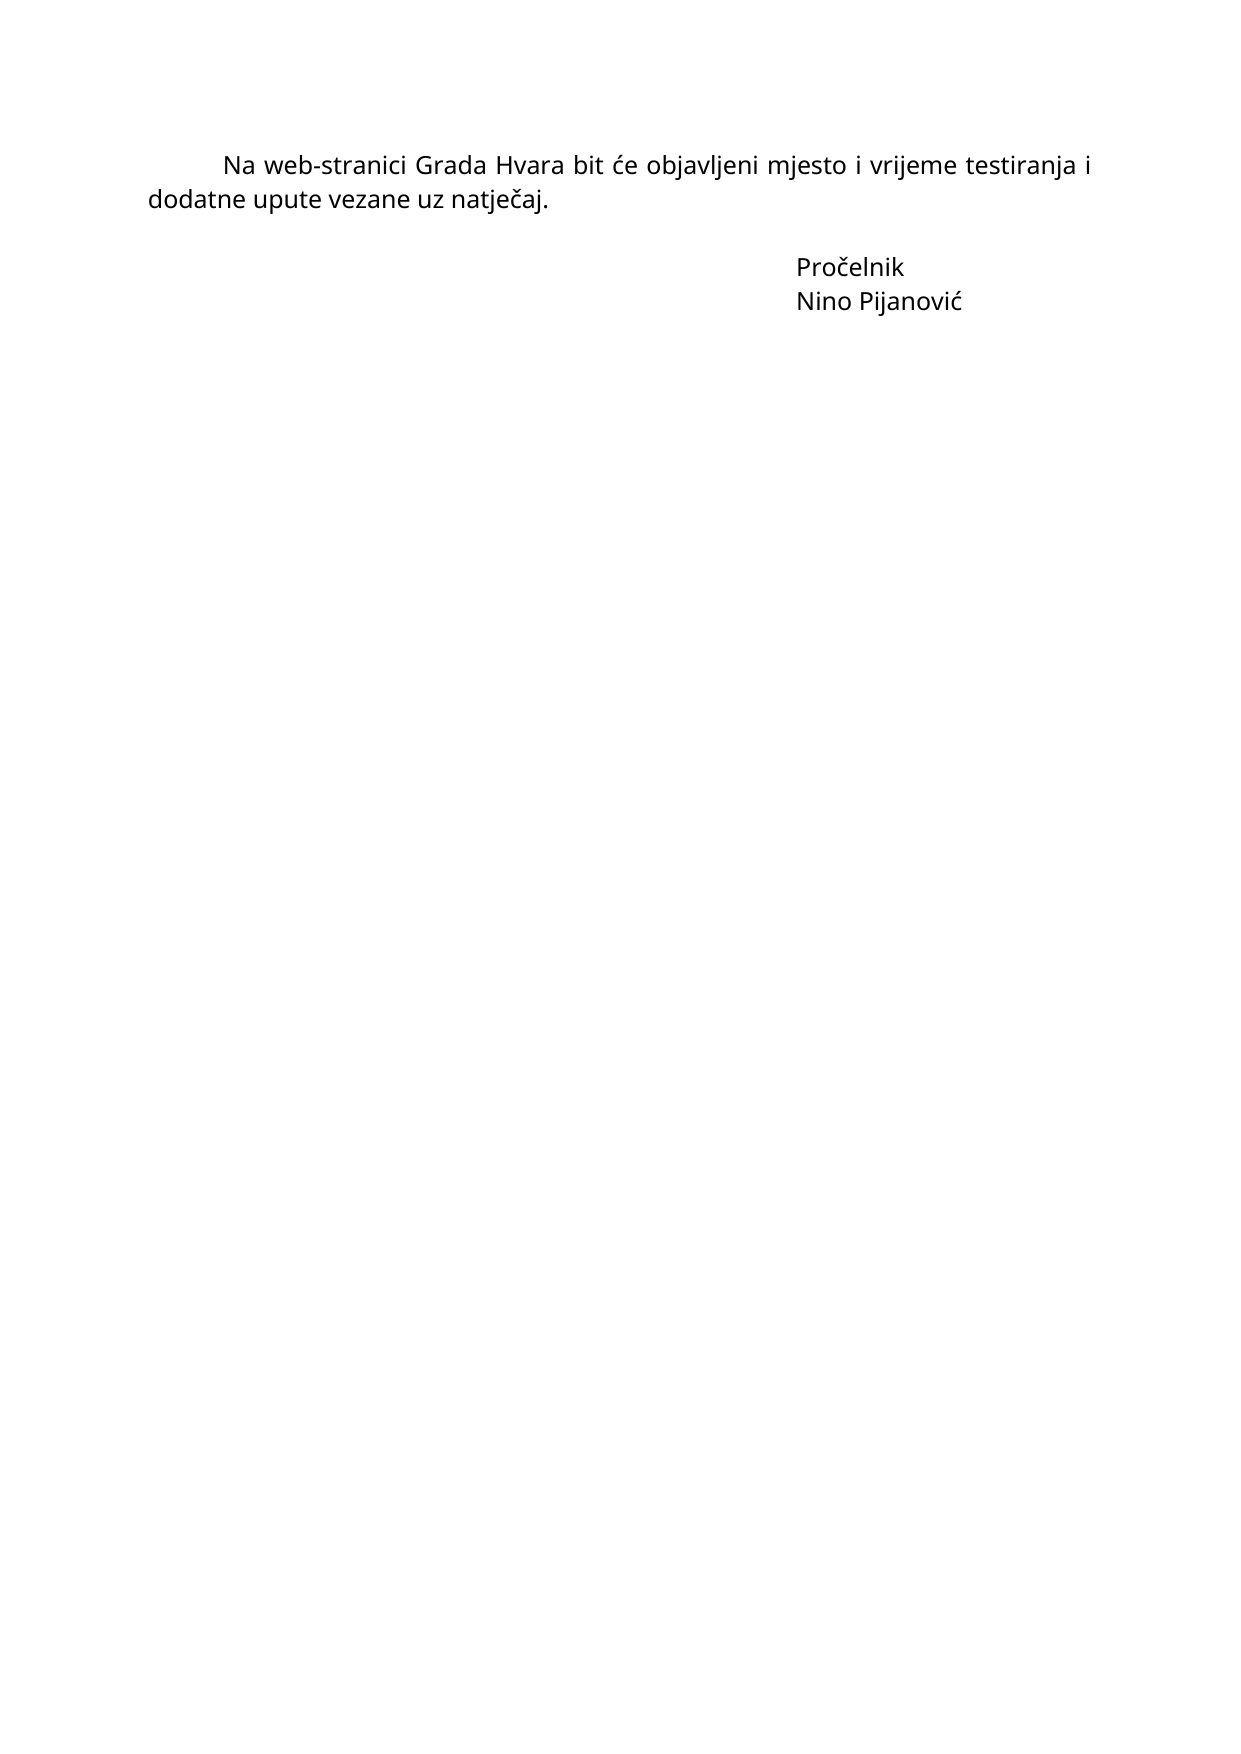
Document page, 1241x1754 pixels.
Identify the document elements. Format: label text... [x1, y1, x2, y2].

text Na web-stranici Grada Hvara bit će objavljeni mjesto i vrijeme testiranja i dodatne upute vezane uz natječaj. [148, 148, 1093, 216]
text Pročelnik [148, 250, 1093, 284]
text Nino Pijanović [148, 284, 1093, 318]
